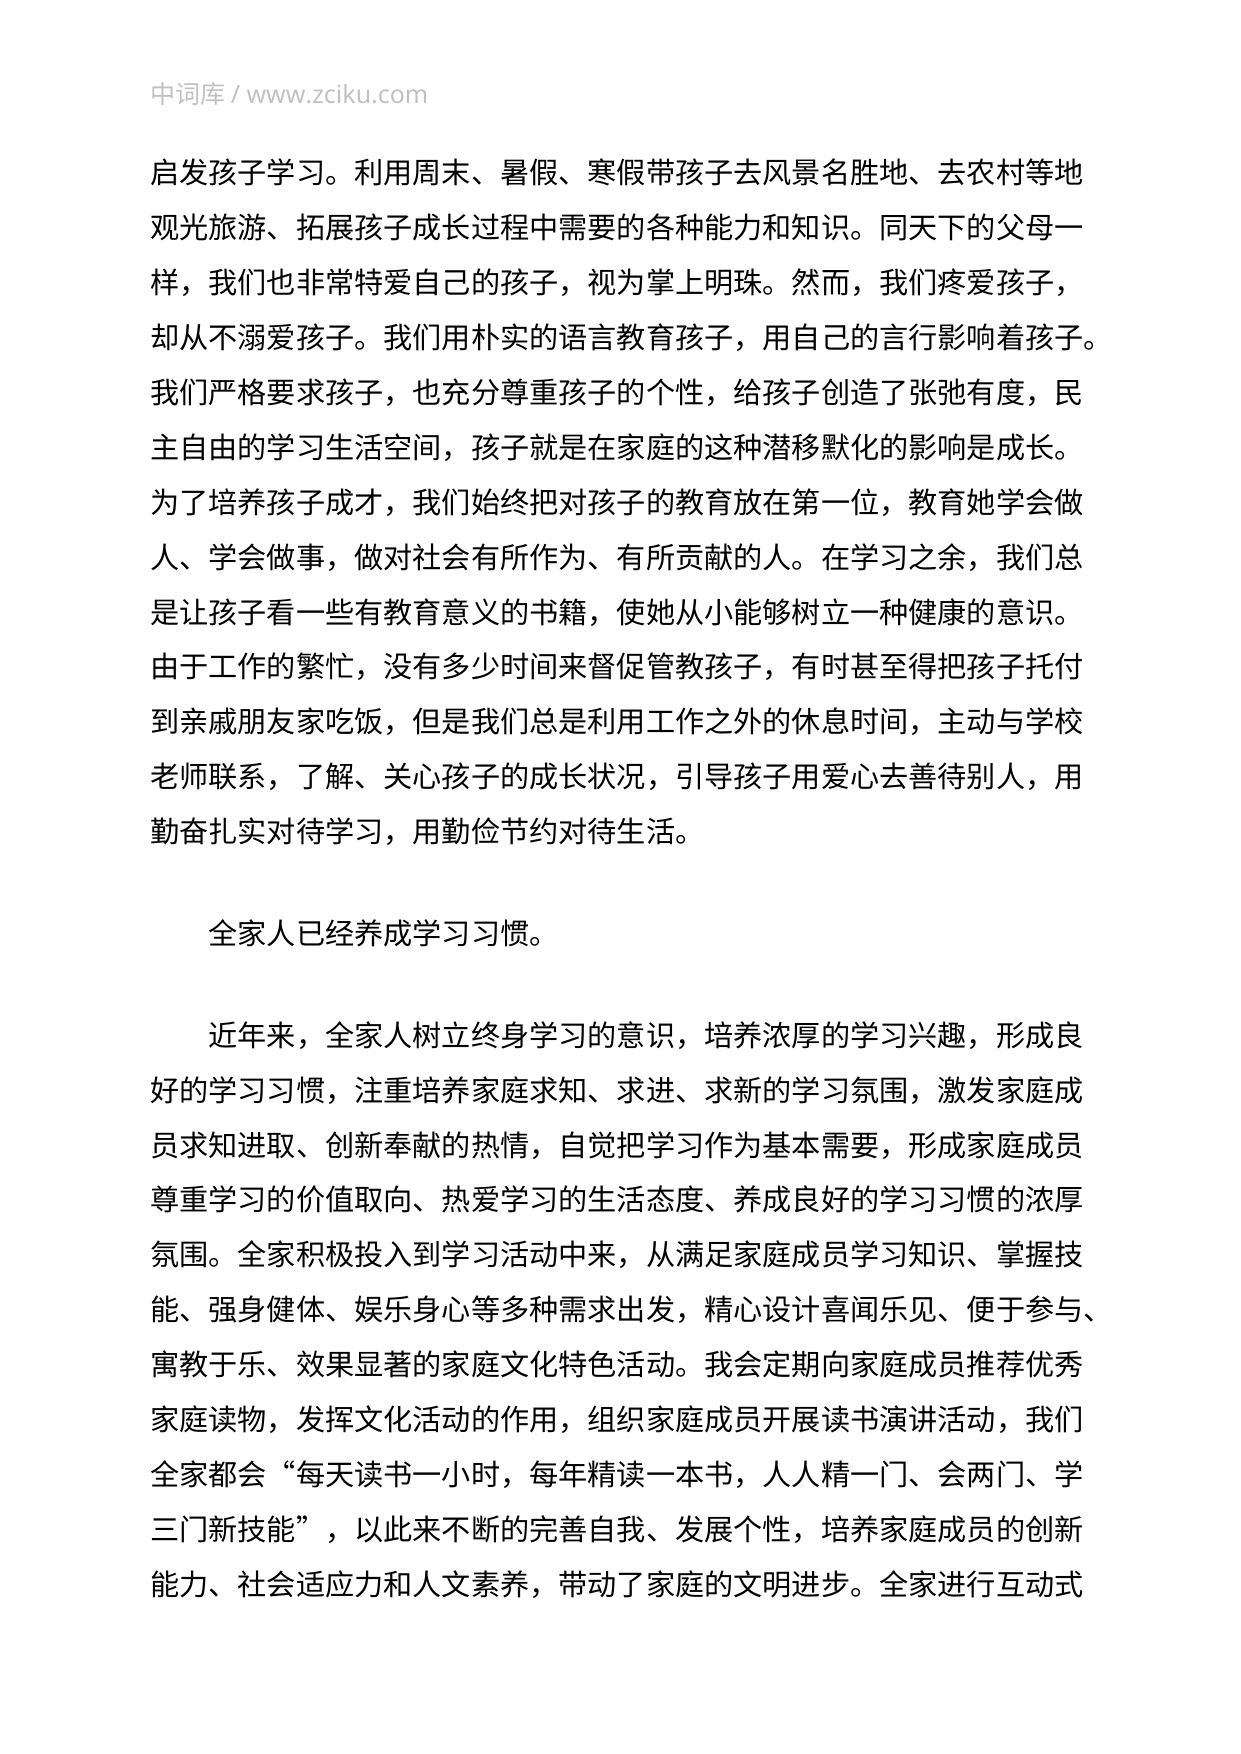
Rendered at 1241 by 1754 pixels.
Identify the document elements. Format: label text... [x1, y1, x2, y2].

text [150, 1012, 1090, 1603]
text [150, 150, 1090, 851]
text 全家人已经养成学习习惯。 [150, 911, 1090, 953]
